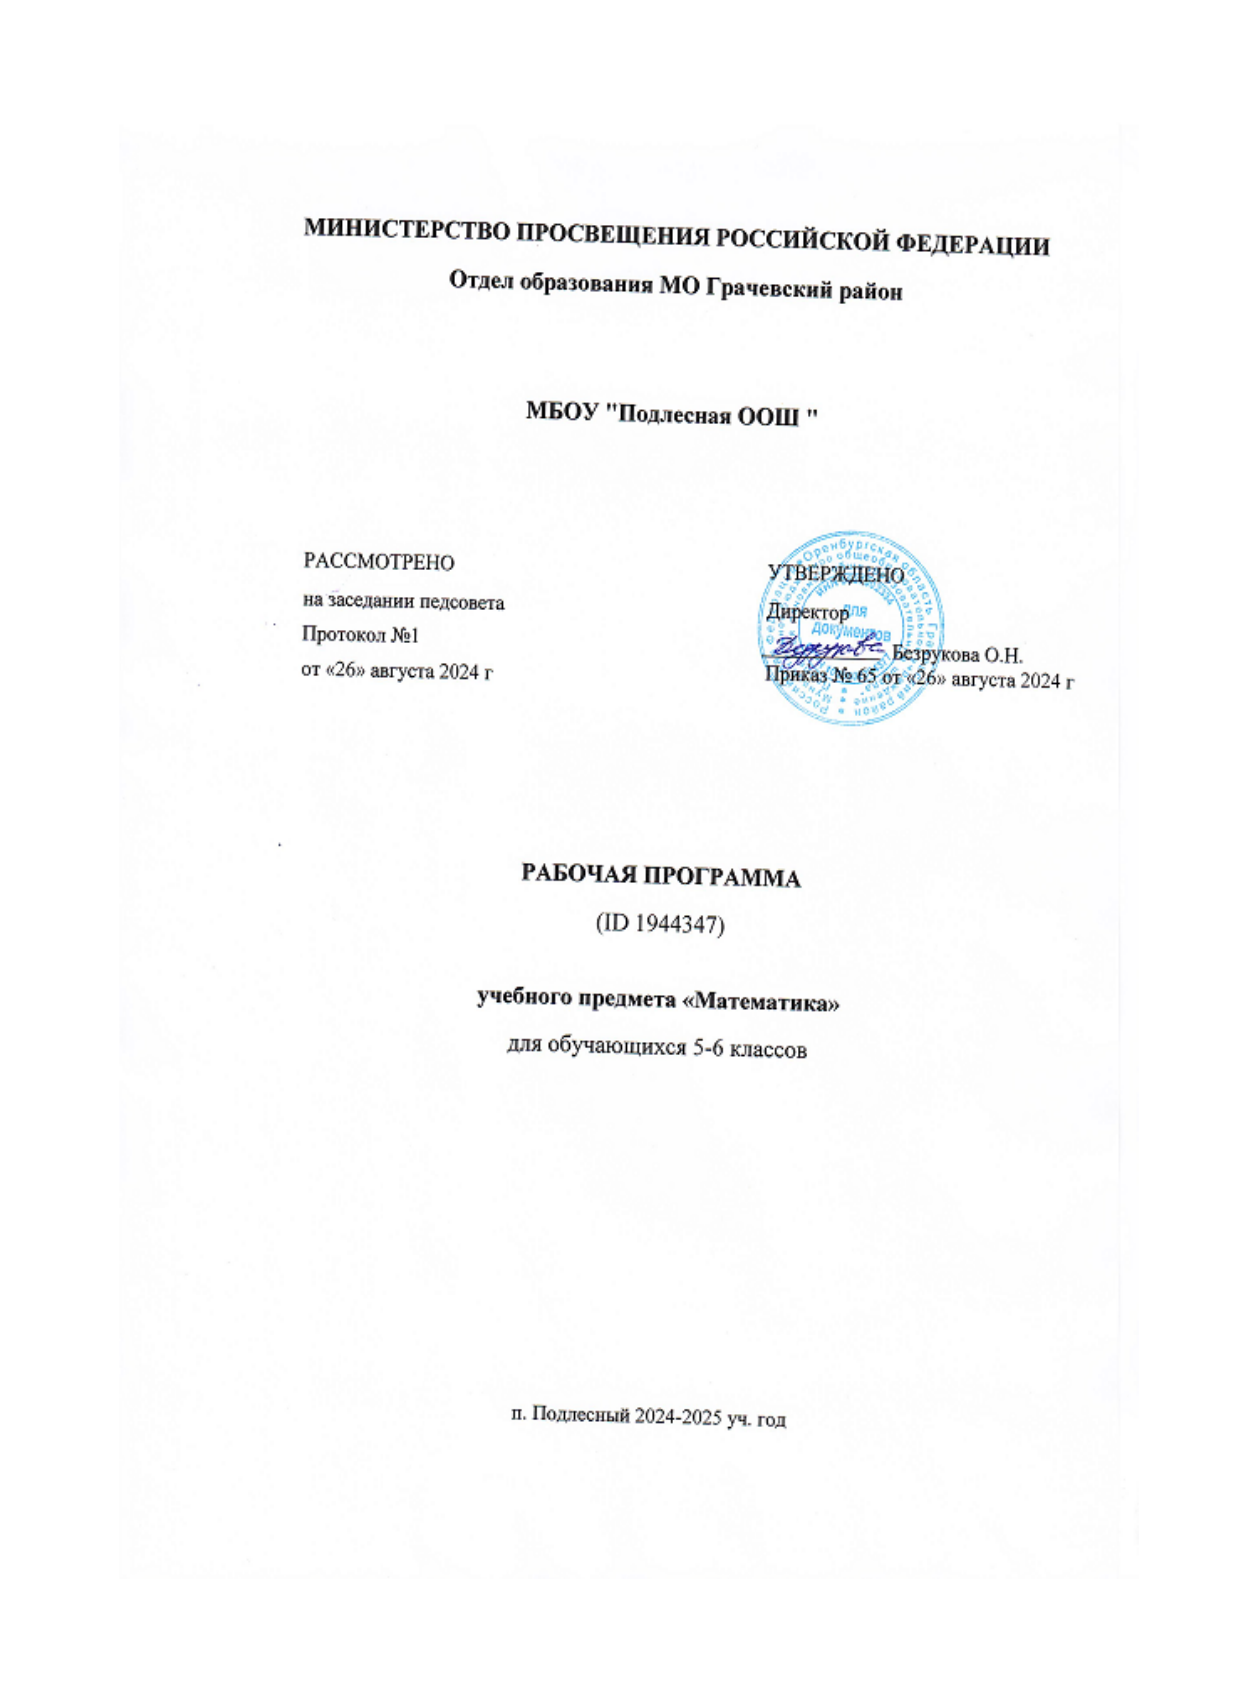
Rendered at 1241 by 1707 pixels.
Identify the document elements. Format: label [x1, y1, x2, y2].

picture [113, 118, 1139, 1579]
